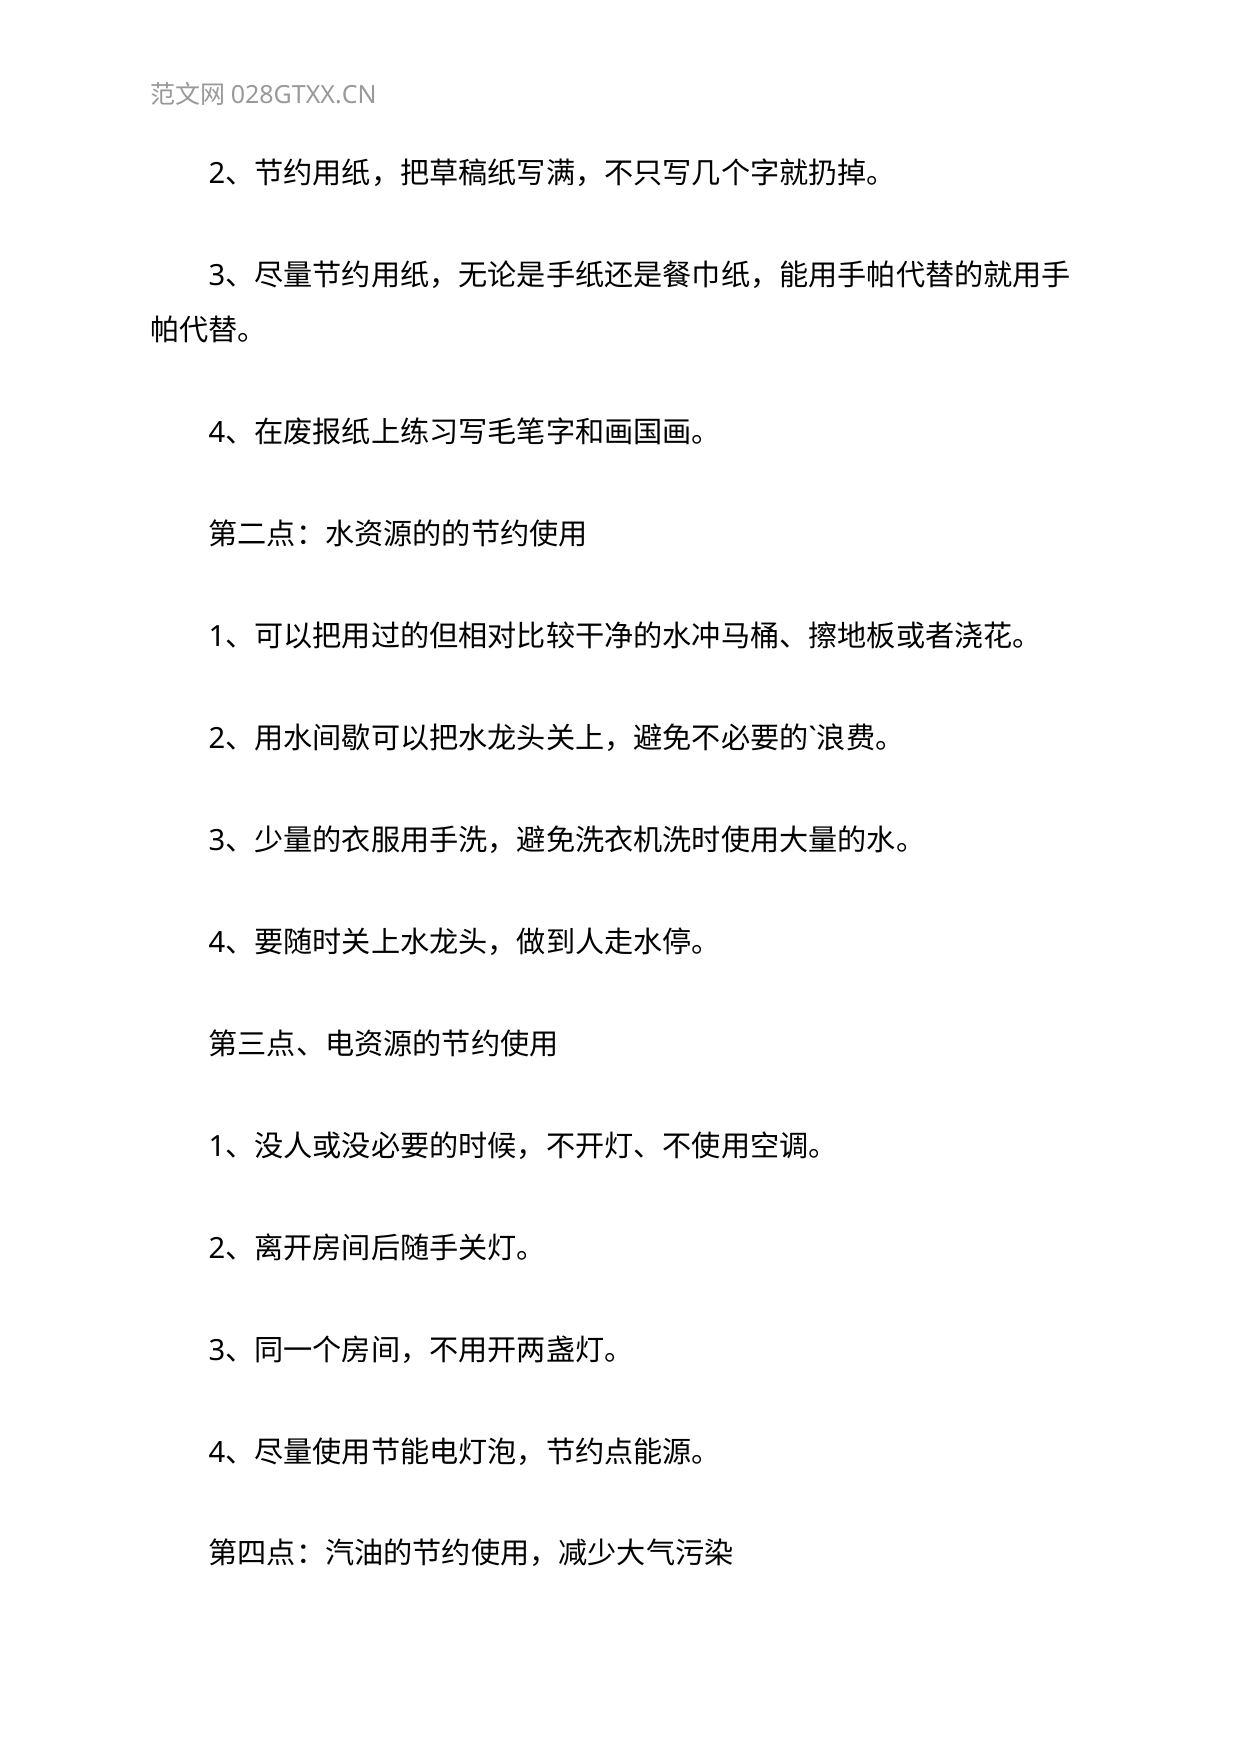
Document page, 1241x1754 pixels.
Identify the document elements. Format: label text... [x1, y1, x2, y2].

text 2、离开房间后随手关灯。 [150, 1224, 1090, 1267]
text 1、没人或没必要的时候，不开灯、不使用空调。 [150, 1122, 1090, 1164]
text 2、用水间歇可以把水龙头关上，避免不必要的`浪费。 [150, 714, 1090, 757]
text 3、少量的衣服用手洗，避免洗衣机洗时使用大量的水。 [150, 816, 1090, 859]
text 2、节约用纸，把草稿纸写满，不只写几个字就扔掉。 [150, 150, 1090, 192]
text 第二点：水资源的的节约使用 [150, 511, 1090, 553]
text 4、尽量使用节能电灯泡，节约点能源。 [150, 1428, 1090, 1471]
text 3、同一个房间，不用开两盏灯。 [150, 1326, 1090, 1368]
text 4、在废报纸上练习写毛笔字和画国画。 [150, 409, 1090, 451]
text 3、尽量节约用纸，无论是手纸还是餐巾纸，能用手帕代替的就用手帕代替。 [150, 252, 1090, 349]
text 第三点、电资源的节约使用 [150, 1020, 1090, 1063]
text 第四点：汽油的节约使用，减少大气污染 [150, 1530, 1090, 1572]
text 1、可以把用过的但相对比较干净的水冲马桶、擦地板或者浇花。 [150, 612, 1090, 655]
text 4、要随时关上水龙头，做到人走水停。 [150, 918, 1090, 961]
